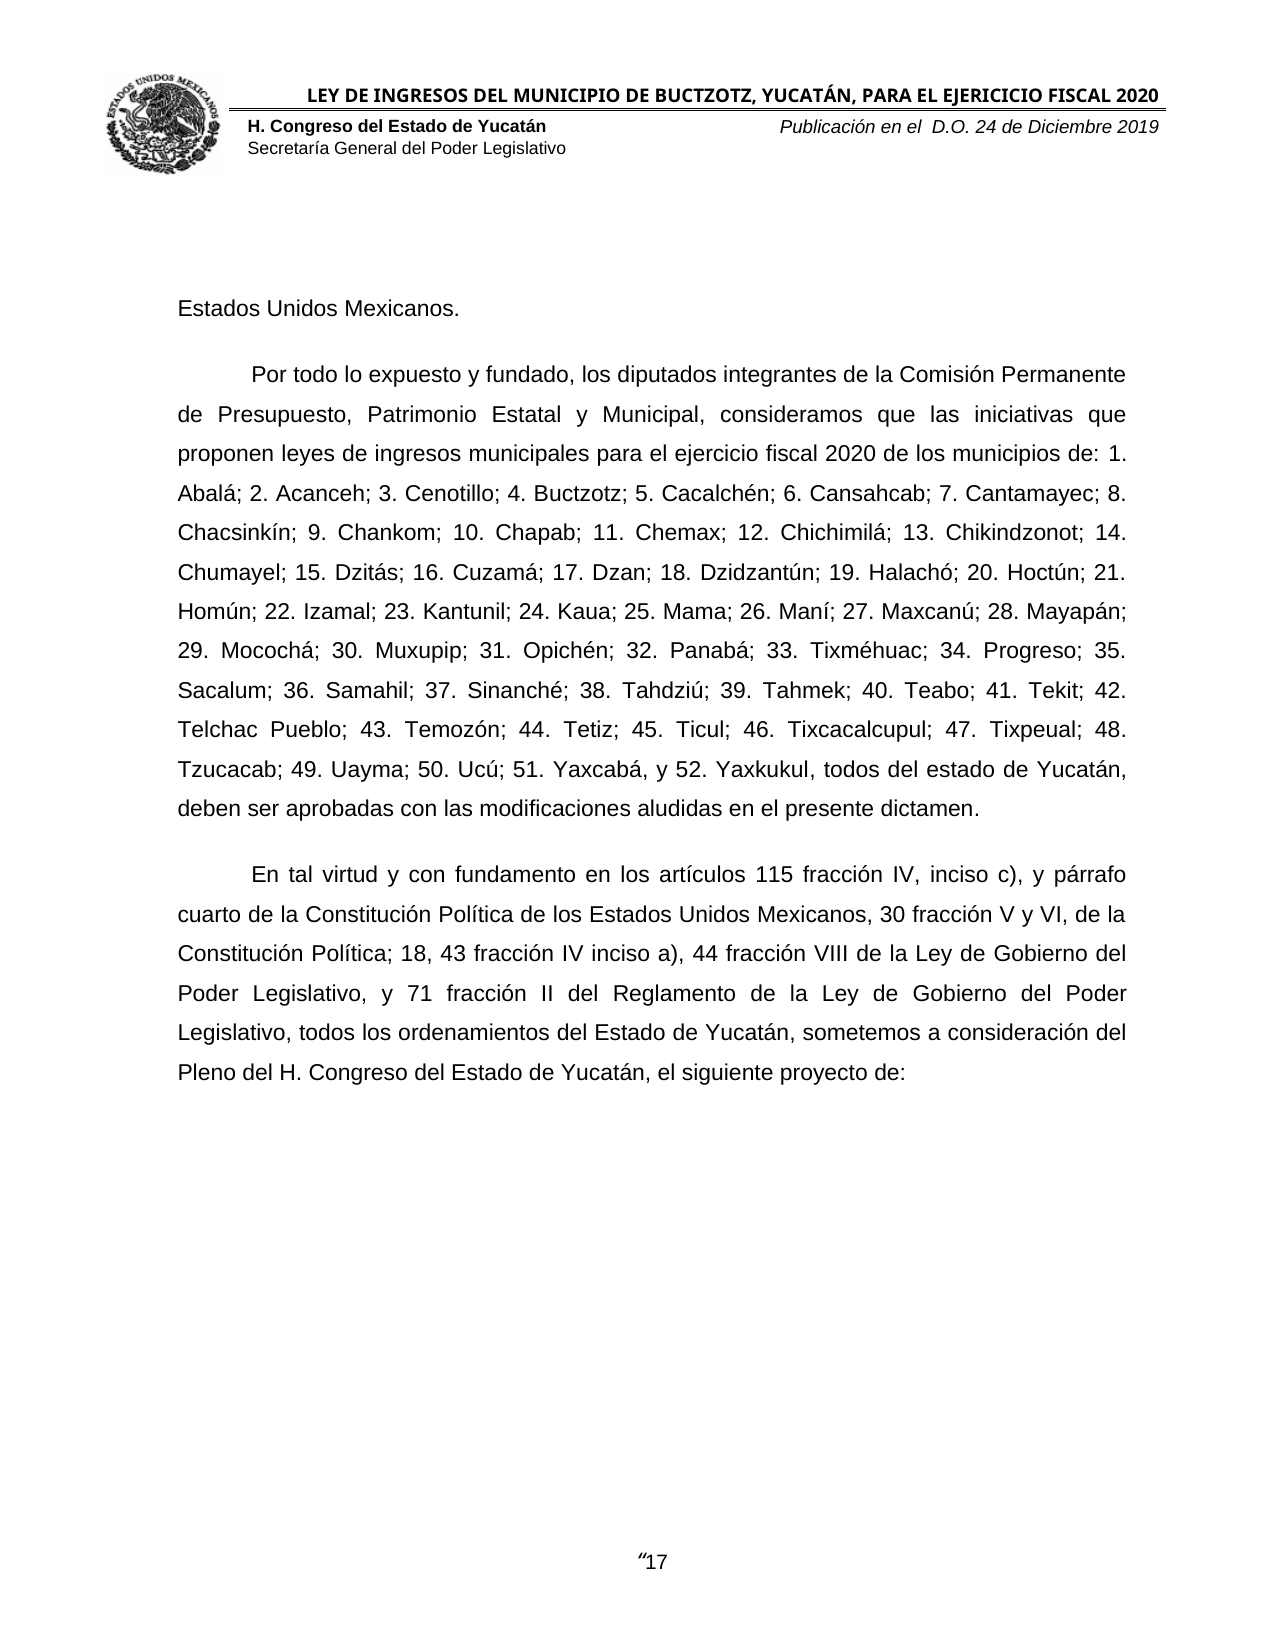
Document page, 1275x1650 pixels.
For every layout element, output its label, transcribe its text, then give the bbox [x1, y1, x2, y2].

text Por todo lo expuesto y fundado, los diputados integrantes de la Comisión Permanente de Presupuesto, Patrimonio Estatal y Municipal, consideramos que las iniciativas que proponen leyes de ingresos municipales para el ejercicio fiscal 2020 de los municipios de: 1. Abalá; 2. Acanceh; 3. Cenotillo; 4. Buctzotz; 5. Cacalchén; 6. Cansahcab; 7. Cantamayec; 8. Chacsinkín; 9. Chankom; 10. Chapab; 11. Chemax; 12. Chichimilá; 13. Chikindzonot; 14. Chumayel; 15. Dzitás; 16. Cuzamá; 17. Dzan; 18. Dzidzantún; 19. Halachó; 20. Hoctún; 21. Homún; 22. Izamal; 23. Kantunil; 24. Kaua; 25. Mama; 26. Maní; 27. Maxcanú; 28. Mayapán; 29. Mocochá; 30. Muxupip; 31. Opichén; 32. Panabá; 33. Tixméhuac; 34. Progreso; 35. Sacalum; 36. Samahil; 37. Sinanché; 38. Tahdziú; 39. Tahmek; 40. Teabo; 41. Tekit; 42. Telchac Pueblo; 43. Temozón; 44. Tetiz; 45. Ticul; 46. Tixcacalcupul; 47. Tixpeual; 48. Tzucacab; 49. Uayma; 50. Ucú; 51. Yaxcabá, y 52. Yaxkukul, todos del estado de Yucatán, deben ser aprobadas con las modificaciones aludidas en el presente dictamen. [177, 361, 1127, 822]
text En tal virtud y con fundamento en los artículos 115 fracción IV, inciso c), y párrafo cuarto de de los Estados Unidos Mexicanos, 30 fracción V y VI, de ; 18, 43 fracción IV inciso a), 44 fracción VIII de la Ley de Gobierno del Poder Legislativo, y 71 fracción II del Reglamento de la Ley de Gobierno del Poder Legislativo, todos los ordenamientos del Estado de Yucatán, sometemos a consideración del Pleno del H. Congreso del Estado de Yucatán, el siguiente proyecto de: [177, 861, 1127, 1085]
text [177, 295, 1127, 322]
